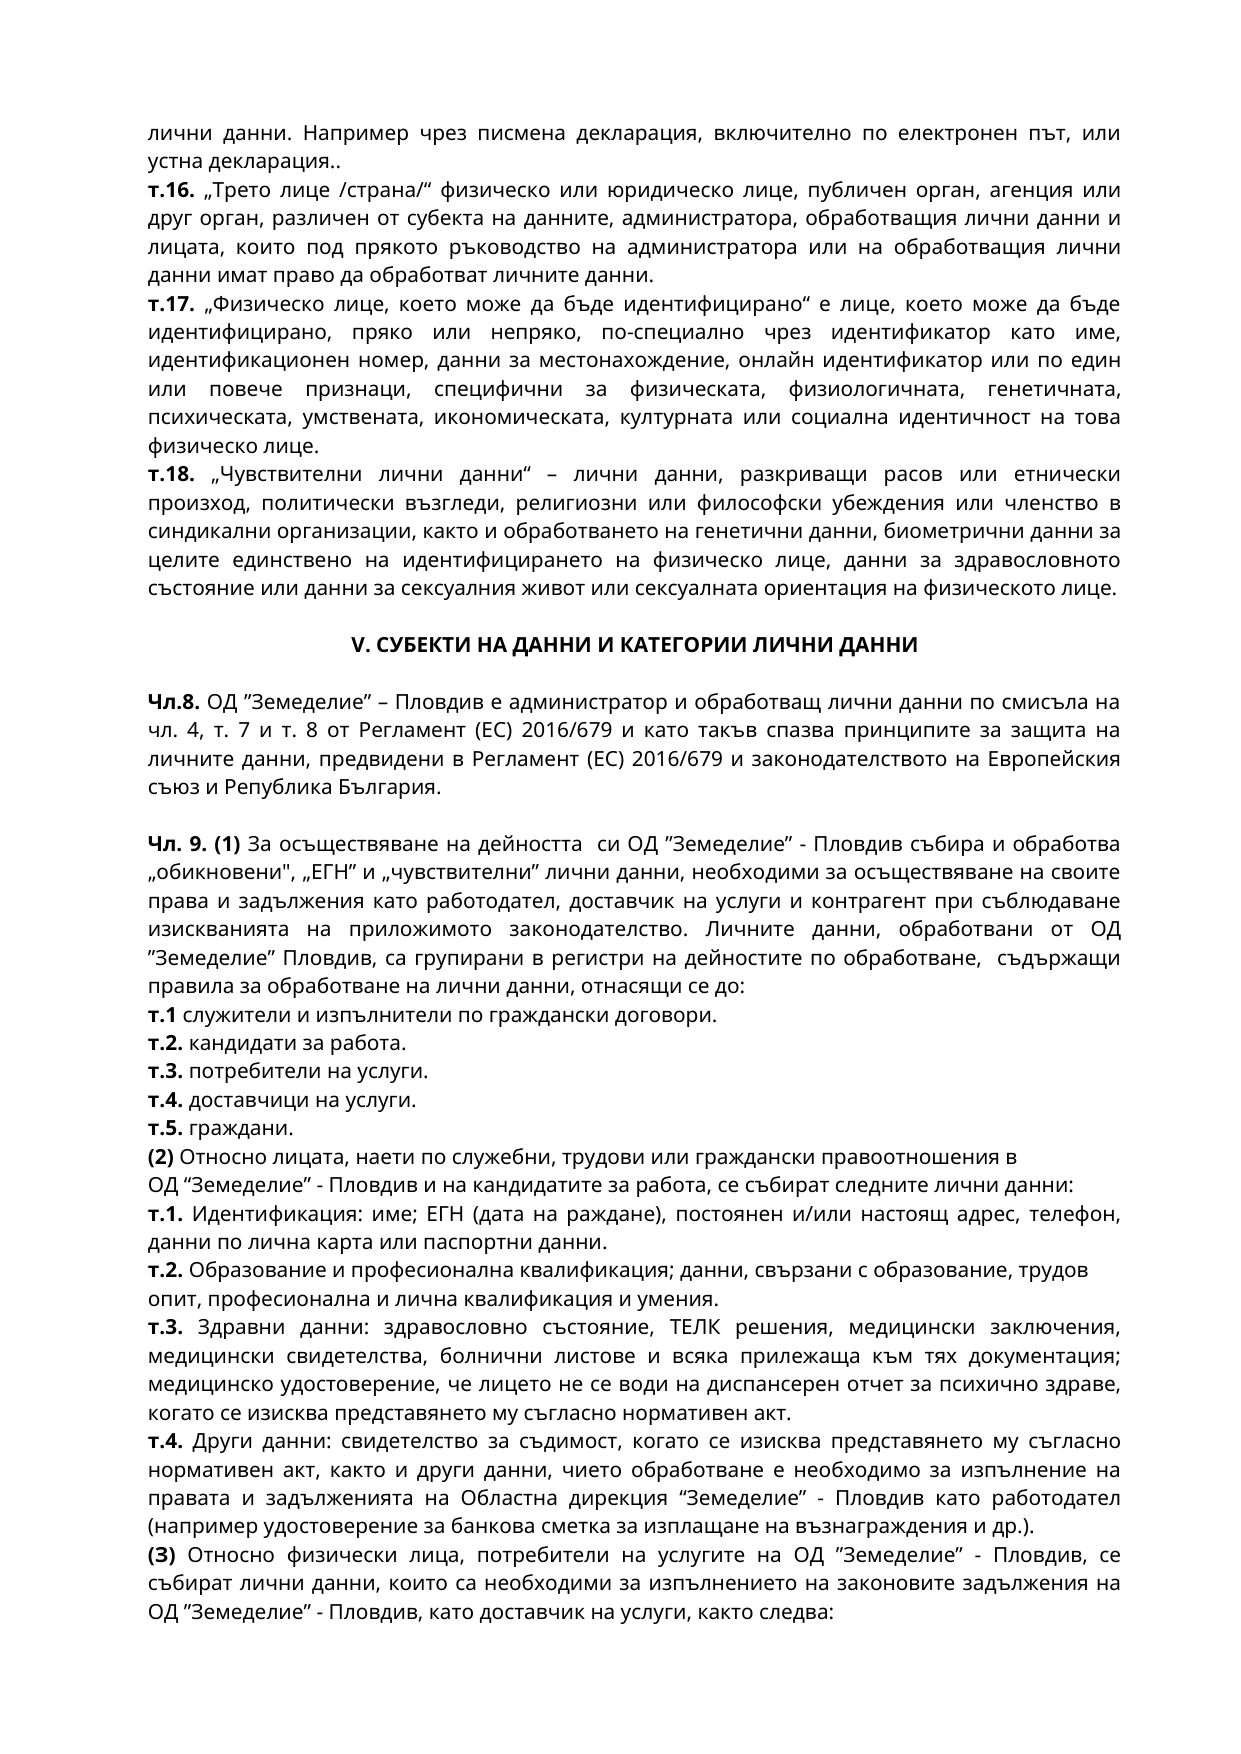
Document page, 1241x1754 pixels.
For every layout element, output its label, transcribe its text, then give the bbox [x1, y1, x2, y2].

text V. СУБЕКТИ НА ДАННИ И КАТЕГОРИИ ЛИЧНИ ДАННИ [148, 630, 1122, 658]
text т.5. граждани. [148, 1113, 1122, 1142]
text т.3. потребители на услуги. [148, 1057, 1122, 1085]
text т.1. Идентификация: име; ЕГН (дата на раждане), постоянен и/или настоящ адрес, телефон, данни по лична карта или паспортни данни. [148, 1199, 1122, 1256]
text Чл.8. ОД ”Земеделие” – Пловдив е администратор и обработващ лични данни по смисъла на чл. 4, т. 7 и т. 8 от Регламент (ЕС) 2016/679 и като такъв спазва принципите за защита на личните данни, предвидени в Регламент (ЕС) 2016/679 и законодателството на Европейския съюз и Република България. [148, 687, 1122, 801]
text т.2. Образование и професионална квалификация; данни, свързани с образование, трудов [148, 1256, 1122, 1284]
text Чл. 9. (1) За осъществяване на дейността си ОД ”Земеделие” - Пловдив събира и обработва „обикновени", „ЕГН” и „чувствителни” лични данни, необходими за осъществяване на своите права и задължения като работодател, доставчик на услуги и контрагент при съблюдаване изискванията на приложимото законодателство. Личните данни, обработвани от ОД ”Земеделие” Пловдив, са групирани в регистри на дейностите по обработване, съдържащи правила за обработване на лични данни, отнасящи се до: [148, 829, 1122, 1000]
text т.18. „Чувствителни лични данни“ – лични данни, разкриващи расов или етнически произход, политически възгледи, религиозни или философски убеждения или членство в синдикални организации, както и обработването на генетични данни, биометрични данни за целите единствено на идентифицирането на физическо лице, данни за здравословното състояние или данни за сексуалния живот или сексуалната ориентация на физическото лице. [148, 459, 1122, 602]
text т.3. Здравни данни: здравословно състояние, ТЕЛК решения, медицински заключения, медицински свидетелства, болнични листове и всяка прилежаща към тях документация; медицинско удостоверение, че лицето не се води на диспансерен отчет за психично здраве, когато се изисква представянето му съгласно нормативен акт. [148, 1312, 1122, 1426]
text опит, професионална и лична квалификация и умения. [148, 1284, 1122, 1312]
text (2) Относно лицата, наети по служебни, трудови или граждански правоотношения в [148, 1142, 1122, 1170]
text т.4. доставчици на услуги. [148, 1085, 1122, 1113]
text т.17. „Физическо лице, което може да бъде идентифицирано“ е лице, което може да бъде идентифицирано, пряко или непряко, по-специално чрез идентификатор като име, идентификационен номер, данни за местонахождение, онлайн идентификатор или по един или повече признаци, специфични за физическата, физиологичната, генетичната, психическата, умствената, икономическата, културната или социална идентичност на това физическо лице. [148, 289, 1122, 459]
text т.16. „Трето лице /страна/“ физическо или юридическо лице, публичен орган, агенция или друг орган, различен от субекта на данните, администратора, обработващия лични данни и лицата, които под прякото ръководство на администратора или на обработващия лични данни имат право да обработват личните данни. [148, 175, 1122, 289]
text т.1 служители и изпълнители по граждански договори. [148, 1000, 1122, 1028]
text т.4. Други данни: свидетелство за съдимост, когато се изисква представянето му съгласно нормативен акт, както и други данни, чието обработване е необходимо за изпълнение на правата и задълженията на Областна дирекция “Земеделие” - Пловдив като работодател (например удостоверение за банкова сметка за изплащане на възнаграждения и др.). [148, 1426, 1122, 1540]
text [148, 118, 1122, 175]
text (З) Относно физически лица, потребители на услугите на ОД ”Земеделие” - Пловдив, се събират лични данни, които са необходими за изпълнението на законовите задължения на ОД ”Земеделие” - Пловдив, като доставчик на услуги, както следва: [148, 1540, 1122, 1625]
text ОД “Земеделие” - Пловдив и на кандидатите за работа, се събират следните лични данни: [148, 1170, 1122, 1199]
text т.2. кандидати за работа. [148, 1028, 1122, 1057]
